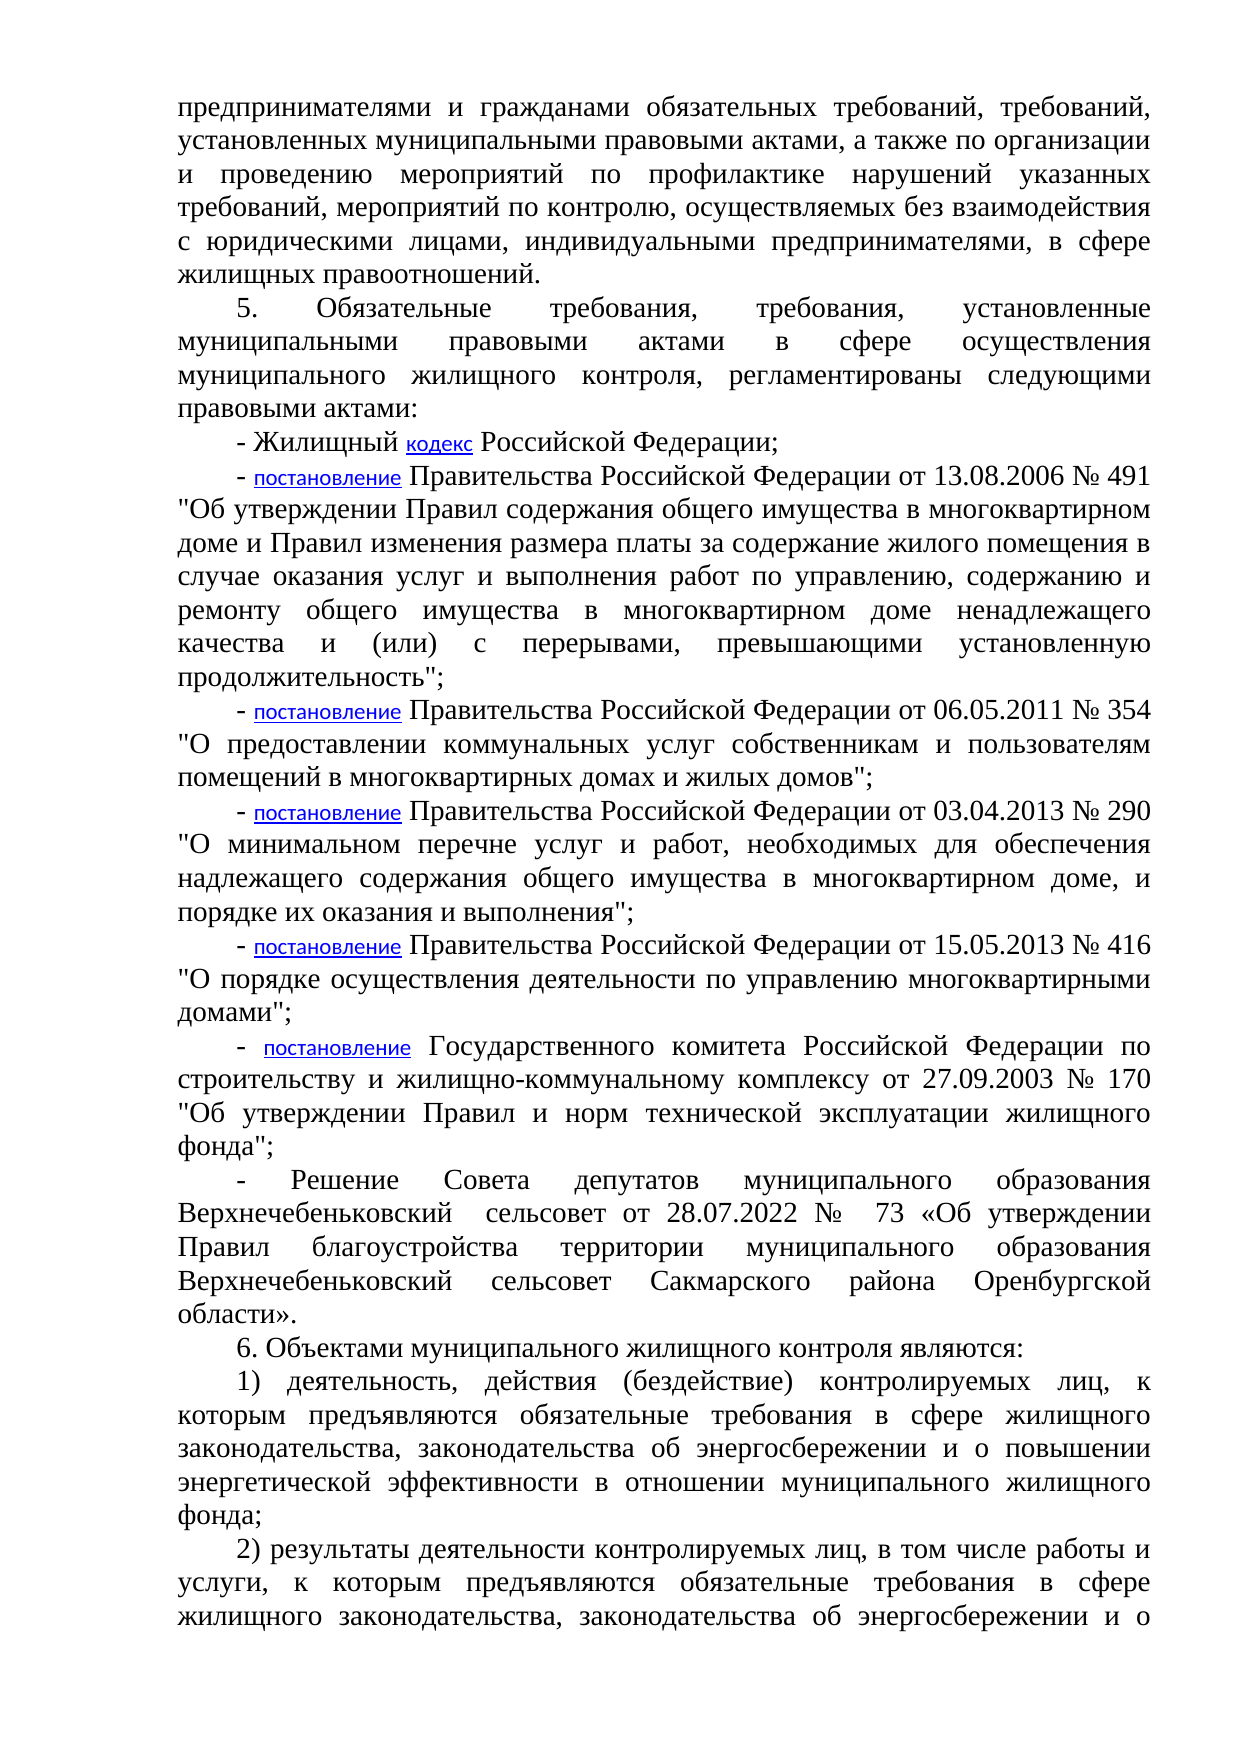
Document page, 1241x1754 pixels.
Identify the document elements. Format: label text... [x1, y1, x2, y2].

text 6. Объектами муниципального жилищного контроля являются: [177, 1330, 1152, 1363]
text - постановление Правительства Российской Федерации от 15.05.2013 № 416 "О порядке осуществления деятельности по управлению многоквартирными домами"; [177, 927, 1152, 1028]
text - постановление Правительства Российской Федерации от 13.08.2006 № 491 "Об утверждении Правил содержания общего имущества в многоквартирном доме и Правил изменения размера платы за содержание жилого помещения в случае оказания услуг и выполнения работ по управлению, содержанию и ремонту общего имущества в многоквартирном доме ненадлежащего качества и (или) с перерывами, превышающими установленную продолжительность"; [177, 458, 1152, 692]
text - Жилищный кодекс Российской Федерации; [177, 424, 1152, 458]
text 5. Обязательные требования, требования, установленные муниципальными правовыми актами в сфере осуществления муниципального жилищного контроля, регламентированы следующими правовыми актами: [177, 290, 1152, 424]
text - постановление Правительства Российской Федерации от 03.04.2013 № 290 "О минимальном перечне услуг и работ, необходимых для обеспечения надлежащего содержания общего имущества в многоквартирном доме, и порядке их оказания и выполнения"; [177, 793, 1152, 927]
text - постановление Правительства Российской Федерации от 06.05.2011 № 354 "О предоставлении коммунальных услуг собственникам и пользователям помещений в многоквартирных домах и жилых домов"; [177, 692, 1152, 793]
text - постановление Государственного комитета Российской Федерации по строительству и жилищно-коммунальному комплексу от 27.09.2003 № 170 "Об утверждении Правил и норм технической эксплуатации жилищного фонда"; [177, 1028, 1152, 1162]
text - Решение Совета депутатов муниципального образования Верхнечебеньковский сельсовет от 28.07.2022 № 73 «Об утверждении Правил благоустройства территории муниципального образования Верхнечебеньковский сельсовет Сакмарского района Оренбургской области». [177, 1162, 1152, 1330]
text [177, 1531, 1152, 1632]
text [177, 89, 1152, 290]
text 1) деятельность, действия (бездействие) контролируемых лиц, к которым предъявляются обязательные требования в сфере жилищного законодательства, законодательства об энергосбережении и о повышении энергетической эффективности в отношении муниципального жилищного фонда; [177, 1363, 1152, 1531]
